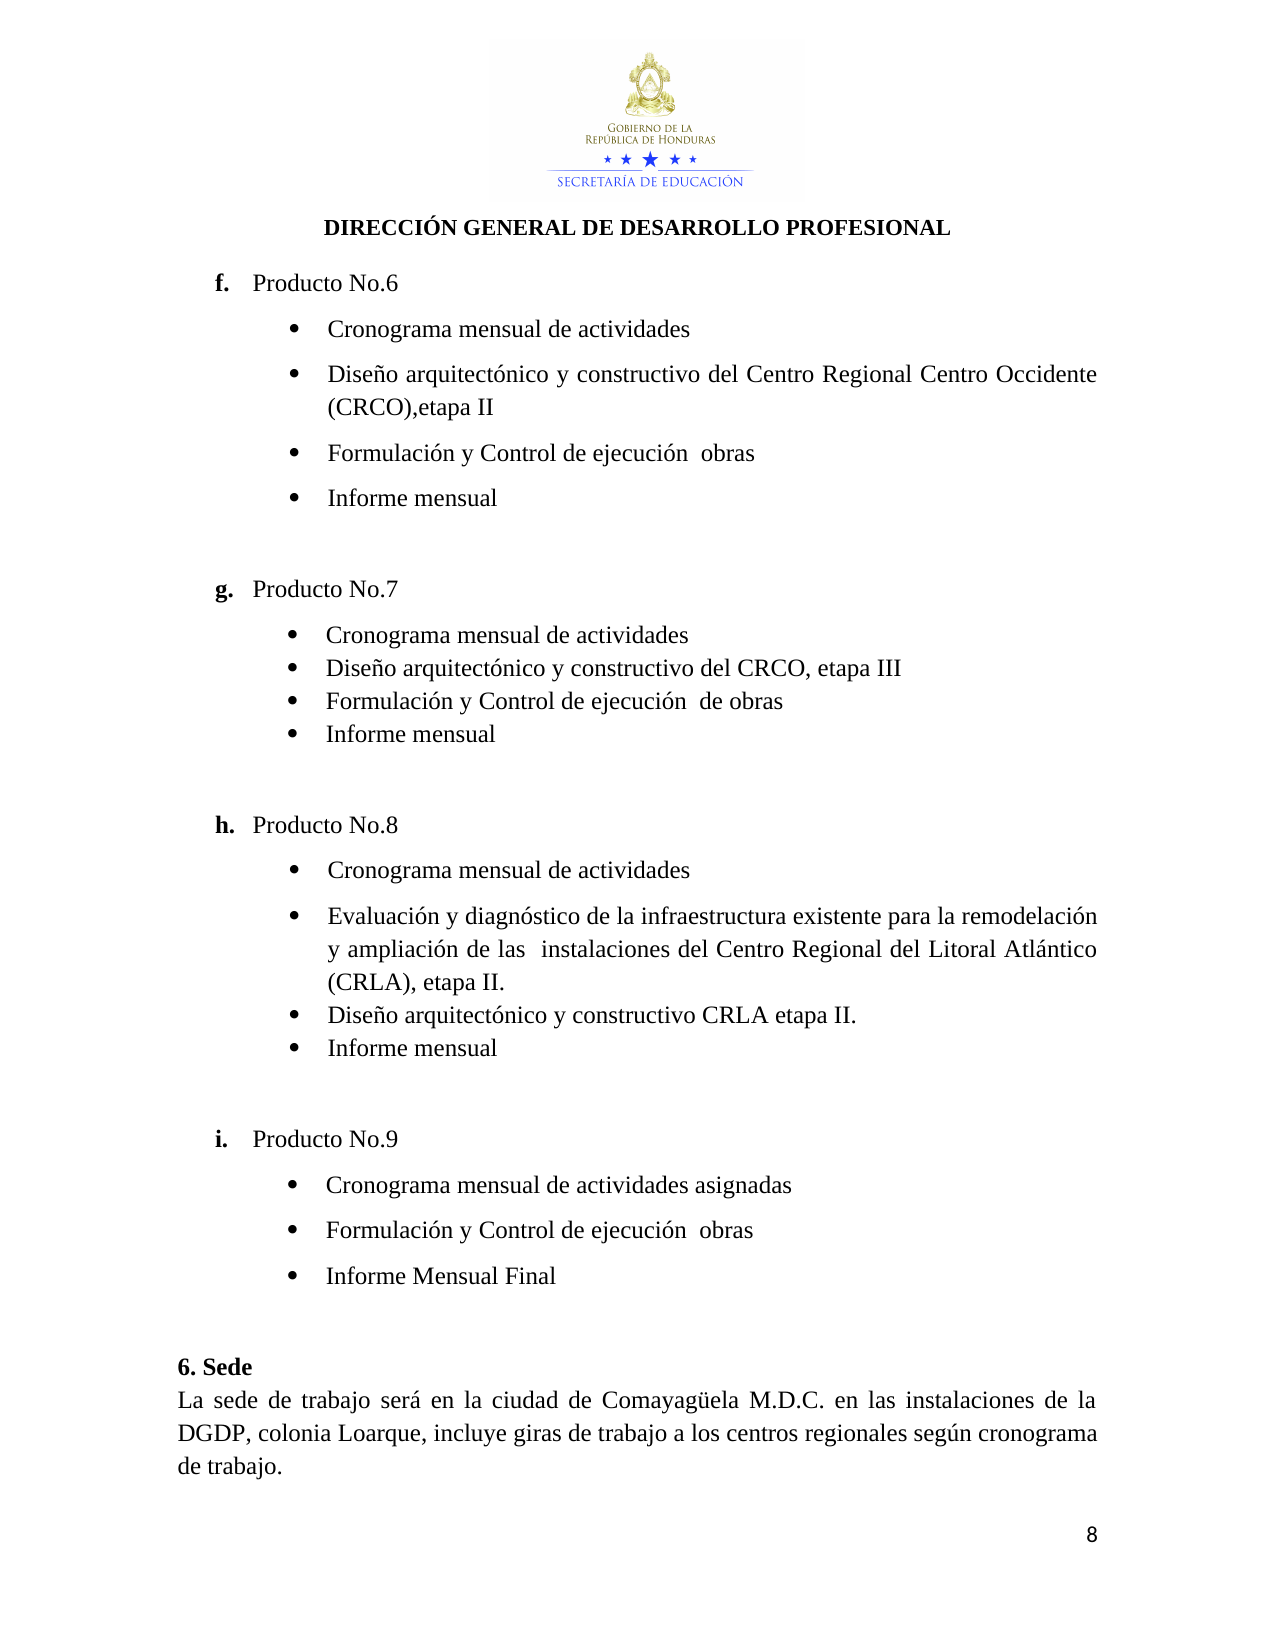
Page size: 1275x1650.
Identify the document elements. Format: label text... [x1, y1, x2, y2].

list Formulación y Control de ejecución obras [288, 1215, 1098, 1244]
list Producto No.8 [215, 810, 1098, 839]
list Diseño arquitectónico y constructivo del CRCO, etapa III [288, 653, 1098, 682]
list Cronograma mensual de actividades [290, 314, 1098, 342]
list Informe Mensual Final [288, 1261, 1098, 1289]
list Evaluación y diagnóstico de la infraestructura existente para la remodelación y ampliación de las instalaciones del Centro Regional del Litoral Atlántico (CRLA), etapa II. [290, 901, 1098, 996]
text La sede de trabajo será en la ciudad de Comayagüela M.D.C. en las instalaciones de la DGDP, colonia Loarque, incluye giras de trabajo a los centros regionales según cronograma de trabajo. [177, 1385, 1098, 1479]
list Producto No.7 [215, 574, 1098, 603]
list Formulación y Control de ejecución de obras [288, 686, 1098, 715]
list Cronograma mensual de actividades [288, 620, 1098, 649]
list Cronograma mensual de actividades asignadas [288, 1170, 1098, 1198]
list Cronograma mensual de actividades [290, 856, 1098, 884]
list Producto No.9 [215, 1124, 1098, 1153]
list Informe mensual [288, 719, 1098, 748]
list Diseño arquitectónico y constructivo del Centro Regional Centro Occidente (CRCO),etapa II [290, 359, 1098, 421]
list Informe mensual [290, 1033, 1098, 1062]
list Informe mensual [290, 483, 1098, 512]
text 6. Sede [177, 1352, 1098, 1381]
list Diseño arquitectónico y constructivo CRLA etapa II. [290, 1000, 1098, 1029]
list Producto No.6 [215, 268, 1098, 297]
picture [489, 39, 805, 202]
list Formulación y Control de ejecución obras [290, 438, 1098, 467]
